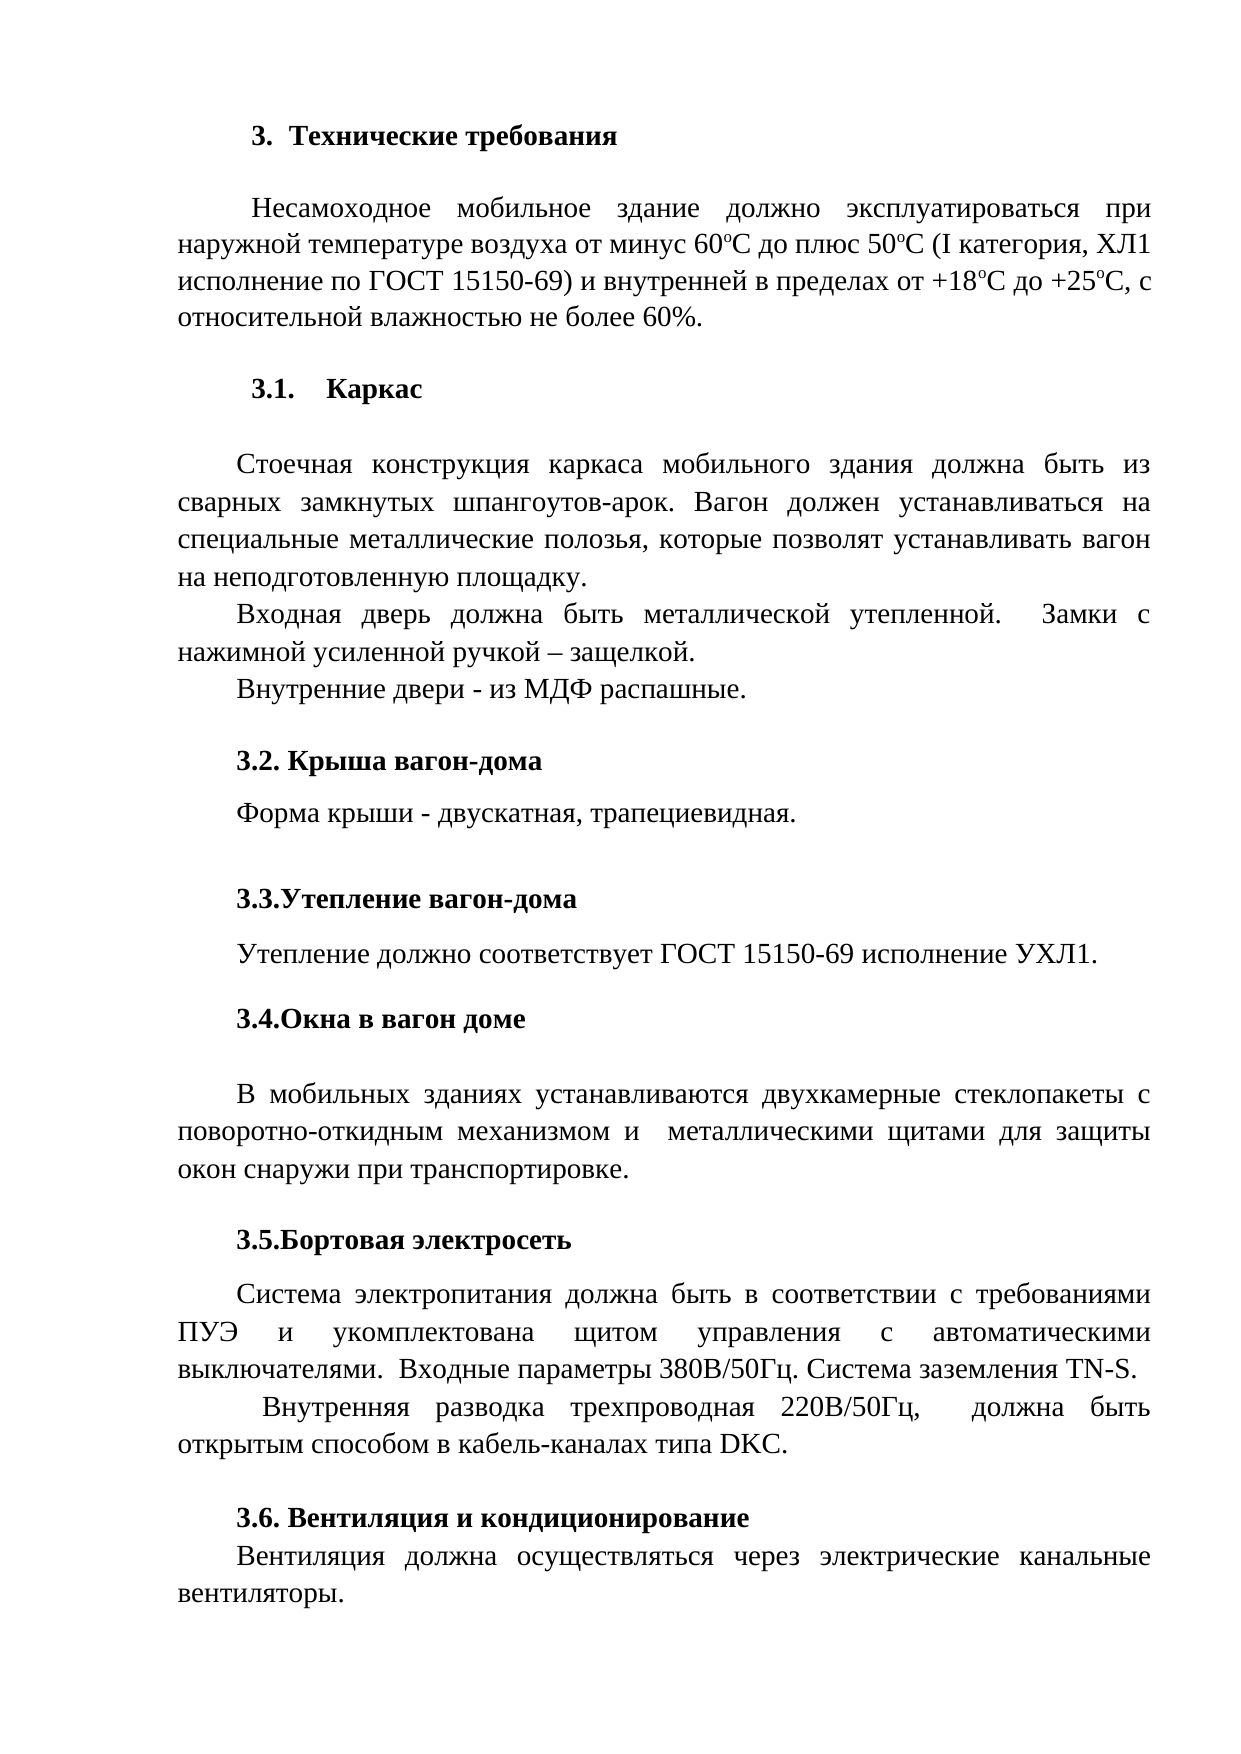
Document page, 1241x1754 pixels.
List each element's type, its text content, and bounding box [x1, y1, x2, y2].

text 3.6. Вентиляция и кондиционирование [177, 1497, 1152, 1535]
text 3.5.Бортовая электросеть [177, 1222, 1152, 1256]
list Каркас [251, 371, 1152, 405]
text В мобильных зданиях устанавливаются двухкамерные стеклопакеты с поворотно-откидным механизмом и металлическими щитами для защиты окон снаружи при транспортировке. [177, 1073, 1152, 1186]
text 3.4.Окна в вагон доме [177, 998, 1152, 1036]
text Утепление должно соответствует ГОСТ 15150-69 исполнение УХЛ1. [177, 933, 1152, 971]
text Система электропитания должна быть в соответствии с требованиями ПУЭ и укомплектована щитом управления с автоматическими выключателями. Входные параметры 380В/50Гц. Система заземления TN-S. [177, 1274, 1152, 1386]
text Вентиляция должна осуществляться через электрические канальные вентиляторы. [177, 1535, 1152, 1610]
text Форма крыши - двускатная, трапециевидная. [177, 795, 1152, 829]
text 3.2. Крыша вагон-дома [177, 743, 1152, 777]
text Внутренние двери - из МДФ распашные. [177, 668, 1152, 706]
text 3.3.Утепление вагон-дома [177, 882, 1152, 915]
text Входная дверь должна быть металлической утепленной. Замки с нажимной усиленной ручкой – защелкой. [177, 593, 1152, 668]
text Внутренняя разводка трехпроводная 220В/50Гц, должна быть открытым способом в кабель-каналах типа DKС. [177, 1386, 1152, 1461]
list Технические требования [251, 118, 1152, 152]
text Стоечная конструкция каркаса мобильного здания должна быть из сварных замкнутых шпангоутов-арок. Вагон должен устанавливаться на специальные металлические полозья, которые позволят устанавливать вагон на неподготовленную площадку. [177, 443, 1152, 593]
text Несамоходное мобильное здание должно эксплуатироваться при наружной температуре воздуха от минус 60оС до плюс 50оС (I категория, ХЛ1 исполнение по ГОСТ 15150-69) и внутренней в пределах от +18оС до +25оС, с относительной влажностью не более 60%. [177, 190, 1152, 332]
